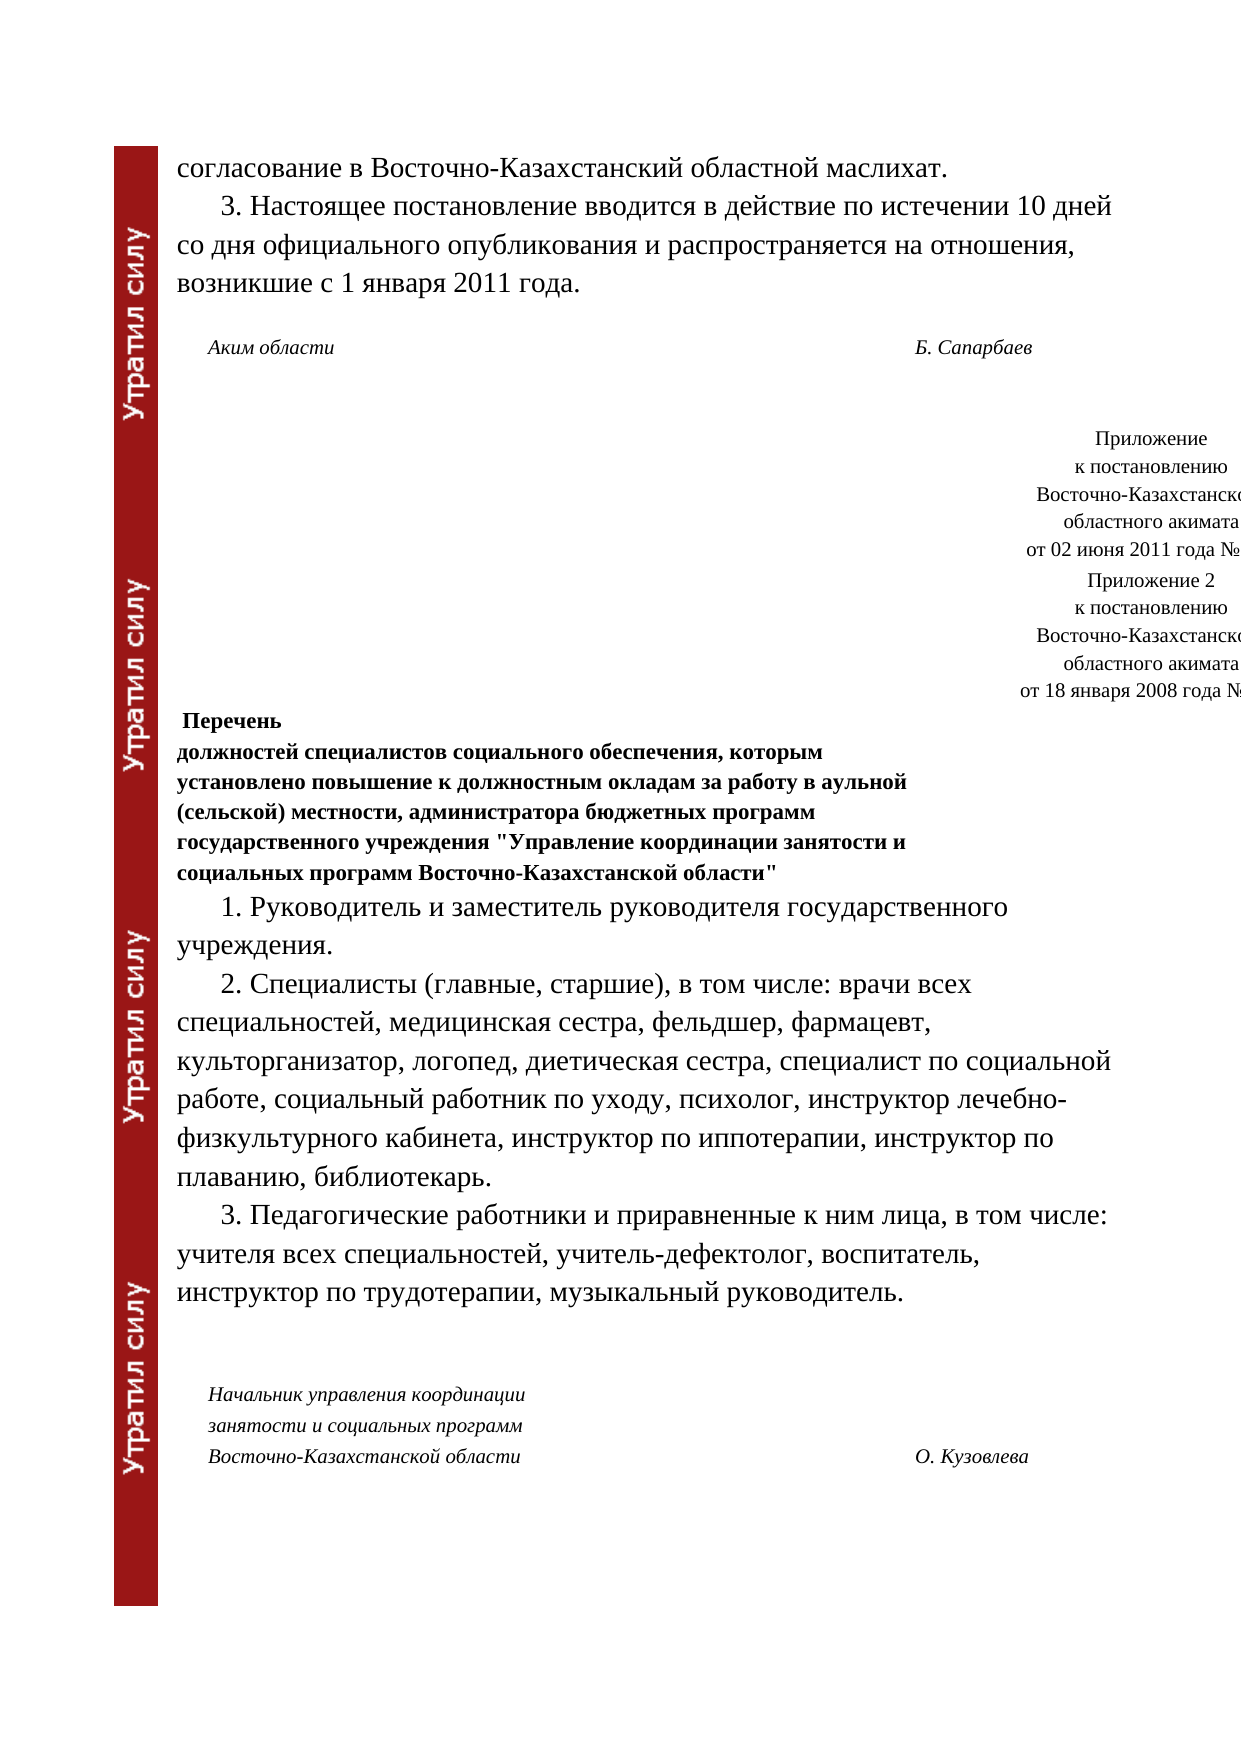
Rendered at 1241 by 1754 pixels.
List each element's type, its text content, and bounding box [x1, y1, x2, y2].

picture [114, 146, 158, 150]
table_header [101, 425, 912, 566]
table_cell О. Кузовлева [913, 1443, 1240, 1473]
table_cell Восточно-Казахстанской области [101, 1443, 913, 1473]
table_header Б. Сапарбаев [913, 333, 1240, 364]
picture [114, 329, 158, 333]
table_cell [101, 566, 912, 708]
text 1. Руководитель и заместитель руководителя государственного учреждения. 2. Специалисты (главные, старшие), в том числе: врачи всех специальностей, медицинская сестра, фельдшер, фармацевт, культорганизатор, логопед, диетическая сестра, специалист по социальной работе, социальный работник по уходу, психолог, инструктор лечебно-физкультурного кабинета, инструктор по иппотерапии, инструктор по плаванию, библиотекарь. 3. Педагогические работники и приравненные к ним лица, в том числе: учителя всех специальностей, учитель-дефектолог, воспитатель, инструктор по трудотерапии, музыкальный руководитель. [112, 889, 1128, 1377]
picture [114, 885, 158, 889]
table_header Приложение к постановлению Восточно-Казахстанского областного акимата от 02 июня 2011 года № 117 [912, 425, 1240, 566]
table_header Аким области [101, 333, 913, 364]
table_cell занятости и социальных программ [101, 1411, 1240, 1442]
table_cell Приложение 2 к постановлению Восточно-Казахстанского областного акимата от 18 января 2008 года № 421 [912, 566, 1240, 708]
picture [114, 364, 158, 425]
picture [114, 1473, 158, 1606]
text Перечень должностей специалистов социального обеспечения, которым установлено повышение к должностным окладам за работу в аульной (сельской) местности, администратора бюджетных программ государственного учреждения "Управление координации занятости и социальных программ Восточно-Казахстанской области" [112, 708, 1128, 885]
table_header Начальник управления координации [101, 1380, 1240, 1411]
